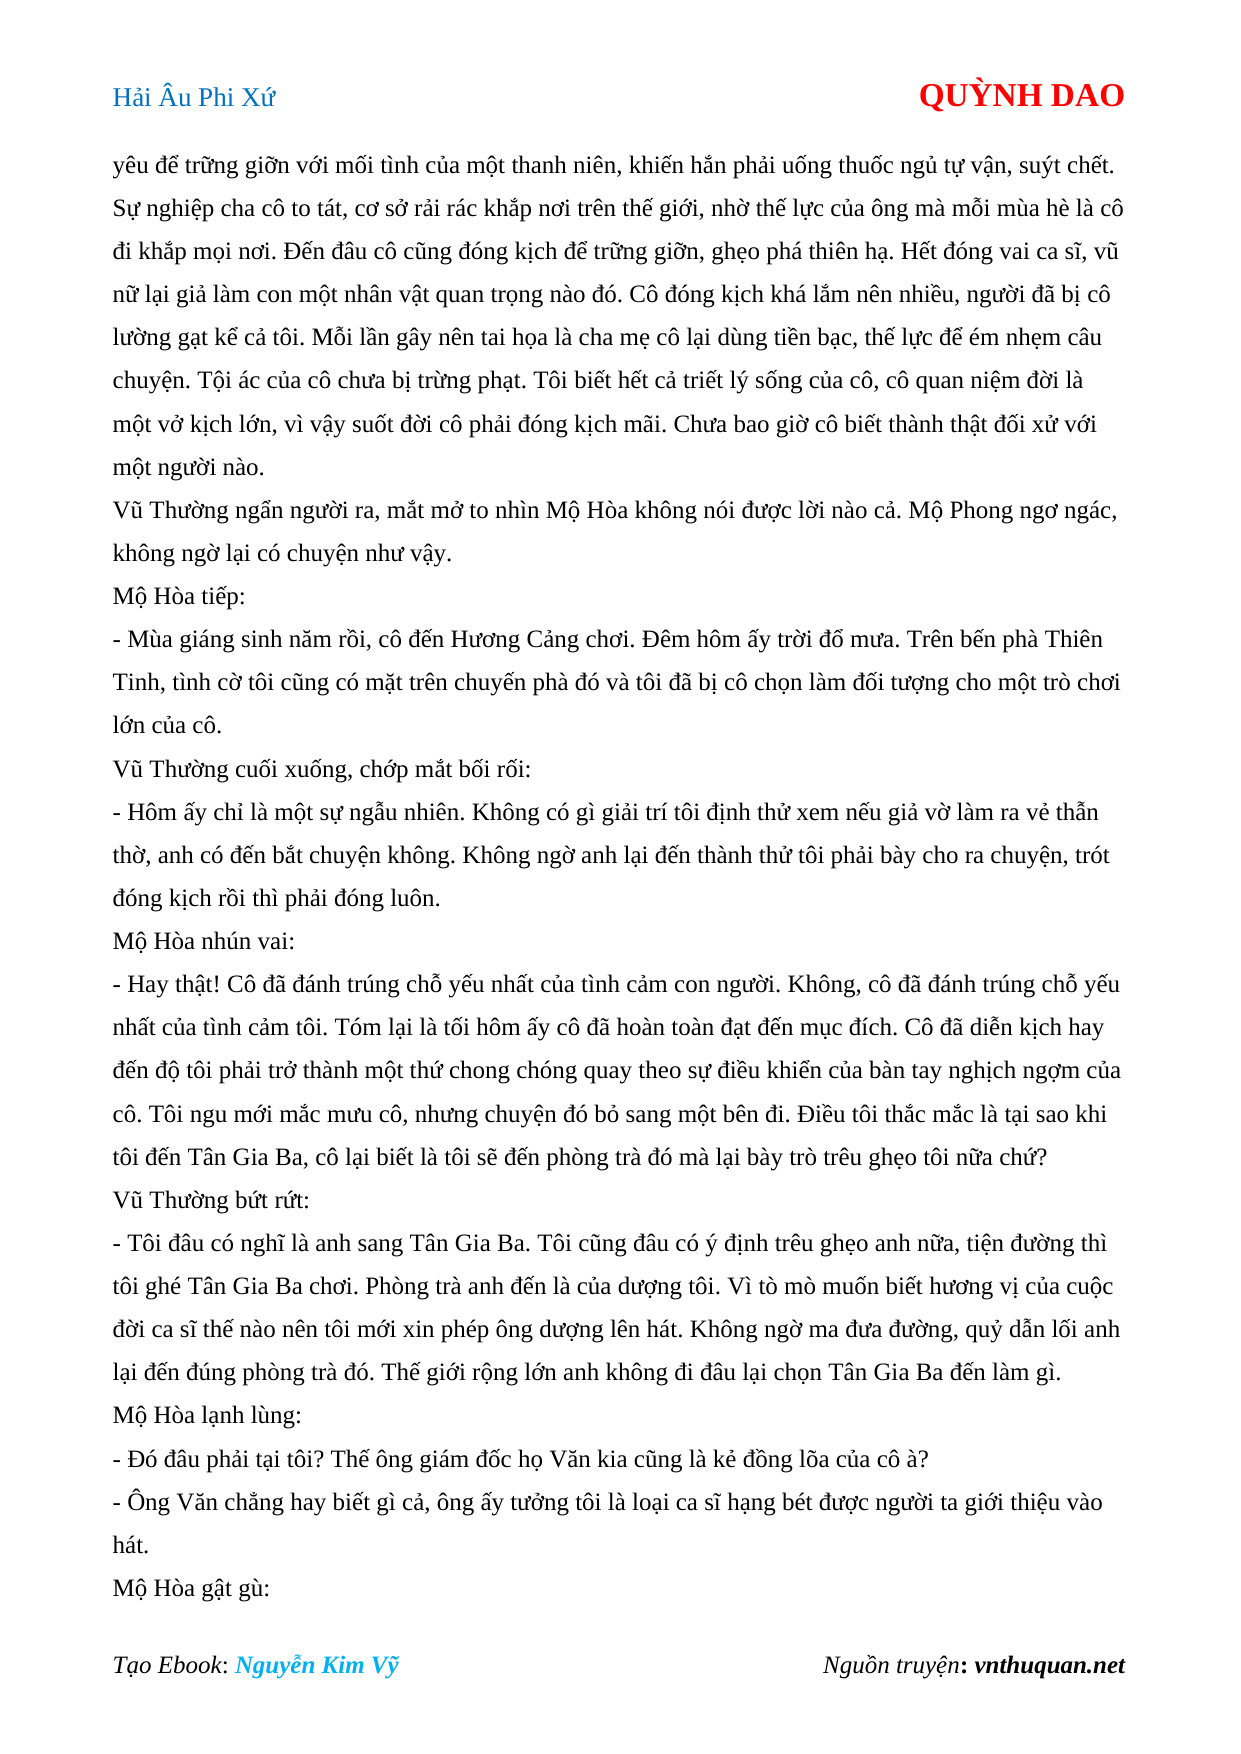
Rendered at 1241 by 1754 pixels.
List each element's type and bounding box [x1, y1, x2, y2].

text [112, 150, 1128, 1602]
